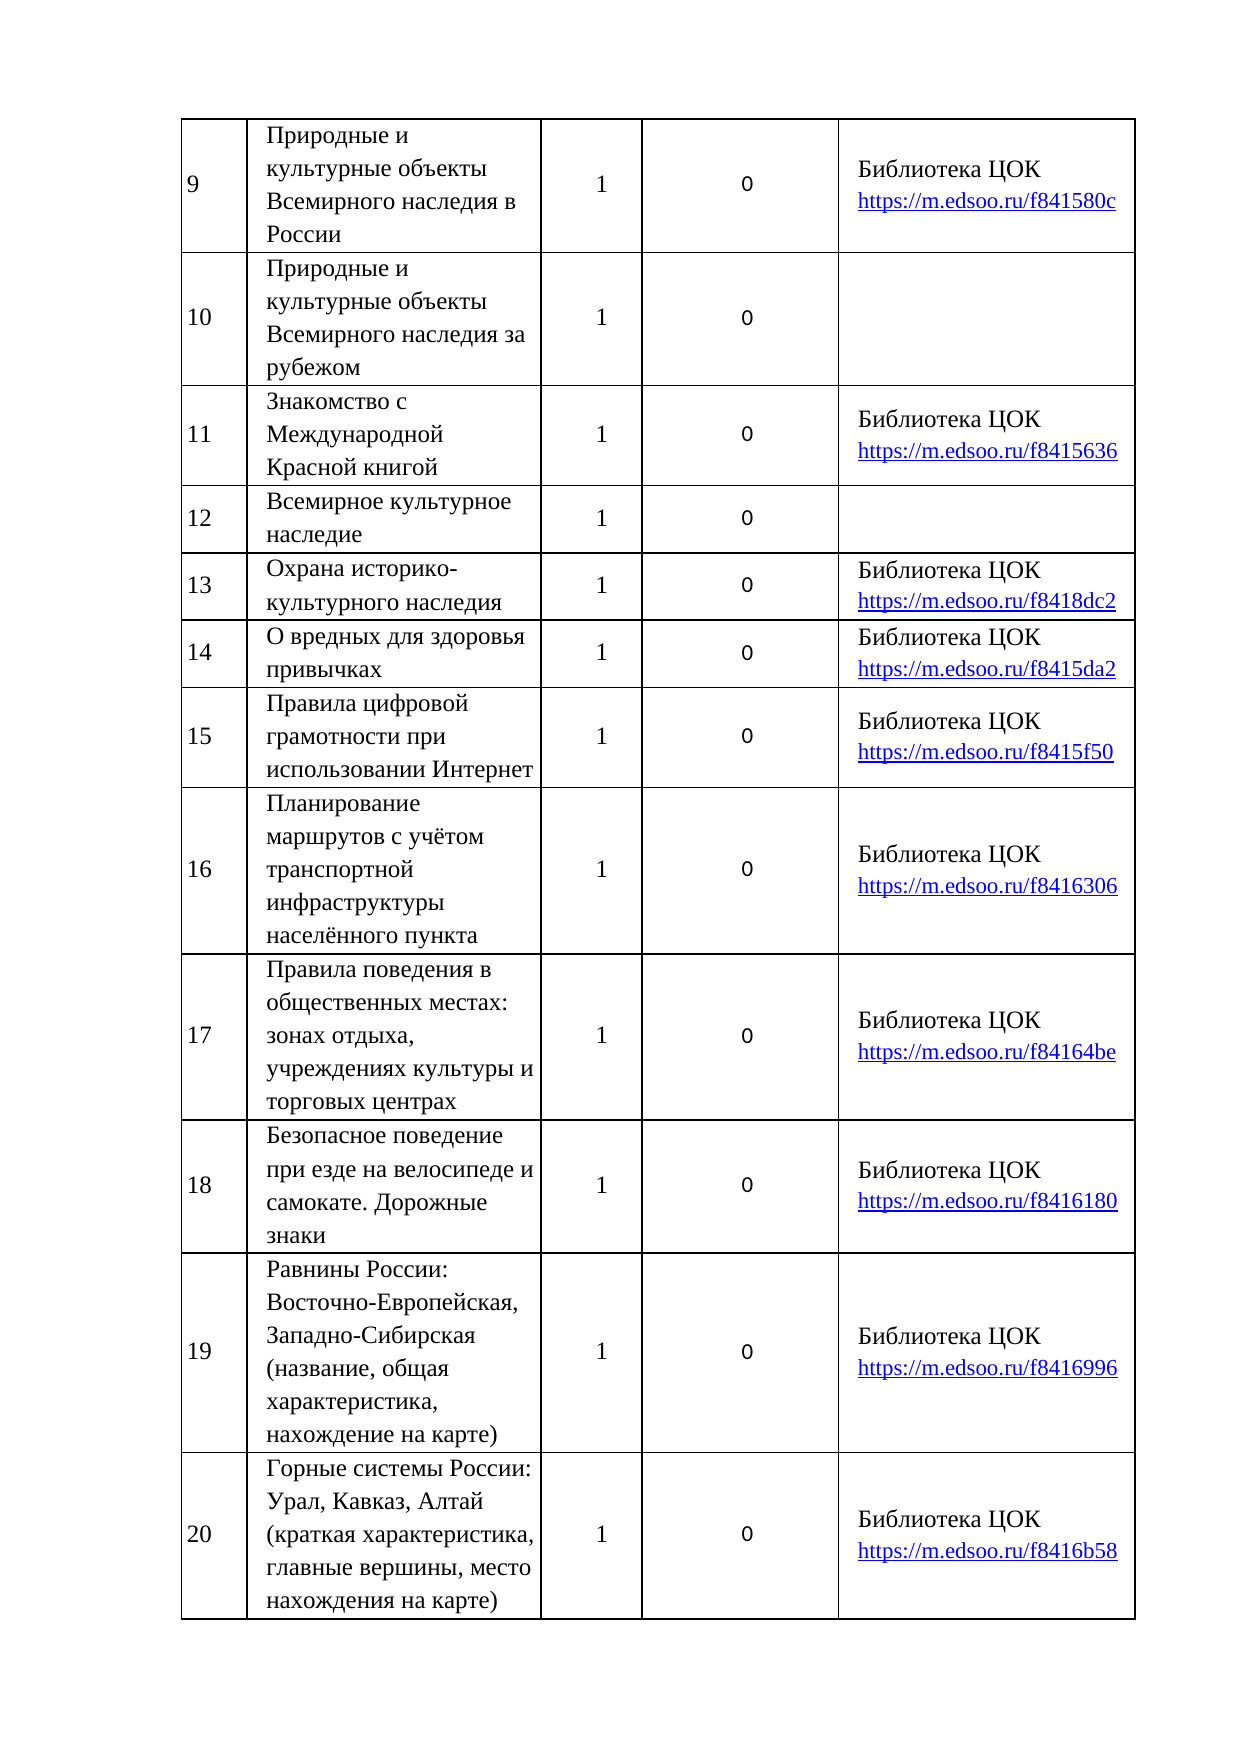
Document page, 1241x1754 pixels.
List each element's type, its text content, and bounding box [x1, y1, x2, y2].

table_cell Библиотека ЦОК https://m.edsoo.ru/f8416306 [839, 788, 1134, 953]
table_cell 0 [643, 955, 838, 1119]
table_cell 13 [182, 554, 246, 619]
table_cell 1 [542, 554, 641, 619]
table_cell О вредных для здоровья привычках [248, 621, 540, 686]
table_cell Правила поведения в общественных местах: зонах отдыха, учреждениях культуры и торговых центрах [248, 955, 540, 1119]
table_cell [839, 253, 1134, 384]
table_cell 14 [182, 621, 246, 686]
table_cell 0 [643, 1254, 838, 1452]
table_cell Всемирное культурное наследие [248, 486, 540, 552]
table_cell 9 [182, 120, 246, 251]
table_cell 1 [542, 1453, 641, 1618]
table_cell 12 [182, 486, 246, 552]
table_cell 1 [542, 955, 641, 1119]
table_cell 1 [542, 253, 641, 384]
table_cell Библиотека ЦОК https://m.edsoo.ru/f8415da2 [839, 621, 1134, 686]
table_cell 1 [542, 621, 641, 686]
table_cell Библиотека ЦОК https://m.edsoo.ru/f8416996 [839, 1254, 1134, 1452]
table_cell Библиотека ЦОК https://m.edsoo.ru/f84164be [839, 955, 1134, 1119]
table_cell 16 [182, 788, 246, 953]
table_cell 0 [643, 688, 838, 787]
table_cell 1 [542, 1121, 641, 1252]
table_cell 17 [182, 955, 246, 1119]
table_cell Равнины России: Восточно-Европейская, Западно-Сибирская (название, общая характеристика, нахождение на карте) [248, 1254, 540, 1452]
table_cell 0 [643, 120, 838, 251]
table_cell Природные и культурные объекты Всемирного наследия в России [248, 120, 540, 251]
table_cell 0 [643, 554, 838, 619]
table_cell 0 [643, 386, 838, 485]
table_cell 1 [542, 120, 641, 251]
table_cell 0 [643, 1453, 838, 1618]
table_cell 0 [643, 486, 838, 552]
table_cell 1 [542, 1254, 641, 1452]
table_cell 20 [182, 1453, 246, 1618]
table_cell [839, 486, 1134, 552]
table_cell 0 [643, 621, 838, 686]
table_cell Правила цифровой грамотности при использовании Интернет [248, 688, 540, 787]
table_cell 0 [643, 788, 838, 953]
table_cell 1 [542, 486, 641, 552]
table_cell Библиотека ЦОК https://m.edsoo.ru/f8415636 [839, 386, 1134, 485]
table_cell Знакомство с Международной Красной книгой [248, 386, 540, 485]
table_cell 11 [182, 386, 246, 485]
table_cell 10 [182, 253, 246, 384]
table_cell Библиотека ЦОК https://m.edsoo.ru/f8416b58 [839, 1453, 1134, 1618]
table_cell Библиотека ЦОК https://m.edsoo.ru/f8418dc2 [839, 554, 1134, 619]
table_cell 19 [182, 1254, 246, 1452]
table_cell Библиотека ЦОК https://m.edsoo.ru/f8416180 [839, 1121, 1134, 1252]
table_cell 1 [542, 788, 641, 953]
table_cell Планирование маршрутов с учётом транспортной инфраструктуры населённого пункта [248, 788, 540, 953]
table_cell 1 [542, 386, 641, 485]
table_cell 0 [643, 1121, 838, 1252]
table_cell 18 [182, 1121, 246, 1252]
table_cell Охрана историко-культурного наследия [248, 554, 540, 619]
table_cell Горные системы России: Урал, Кавказ, Алтай (краткая характеристика, главные вершины, место нахождения на карте) [248, 1453, 540, 1618]
table_cell Природные и культурные объекты Всемирного наследия за рубежом [248, 253, 540, 384]
table_cell 15 [182, 688, 246, 787]
table_cell Безопасное поведение при езде на велосипеде и самокате. Дорожные знаки [248, 1121, 540, 1252]
table_cell Библиотека ЦОК https://m.edsoo.ru/f841580c [839, 120, 1134, 251]
table_cell Библиотека ЦОК https://m.edsoo.ru/f8415f50 [839, 688, 1134, 787]
table_cell 0 [643, 253, 838, 384]
table_cell 1 [542, 688, 641, 787]
